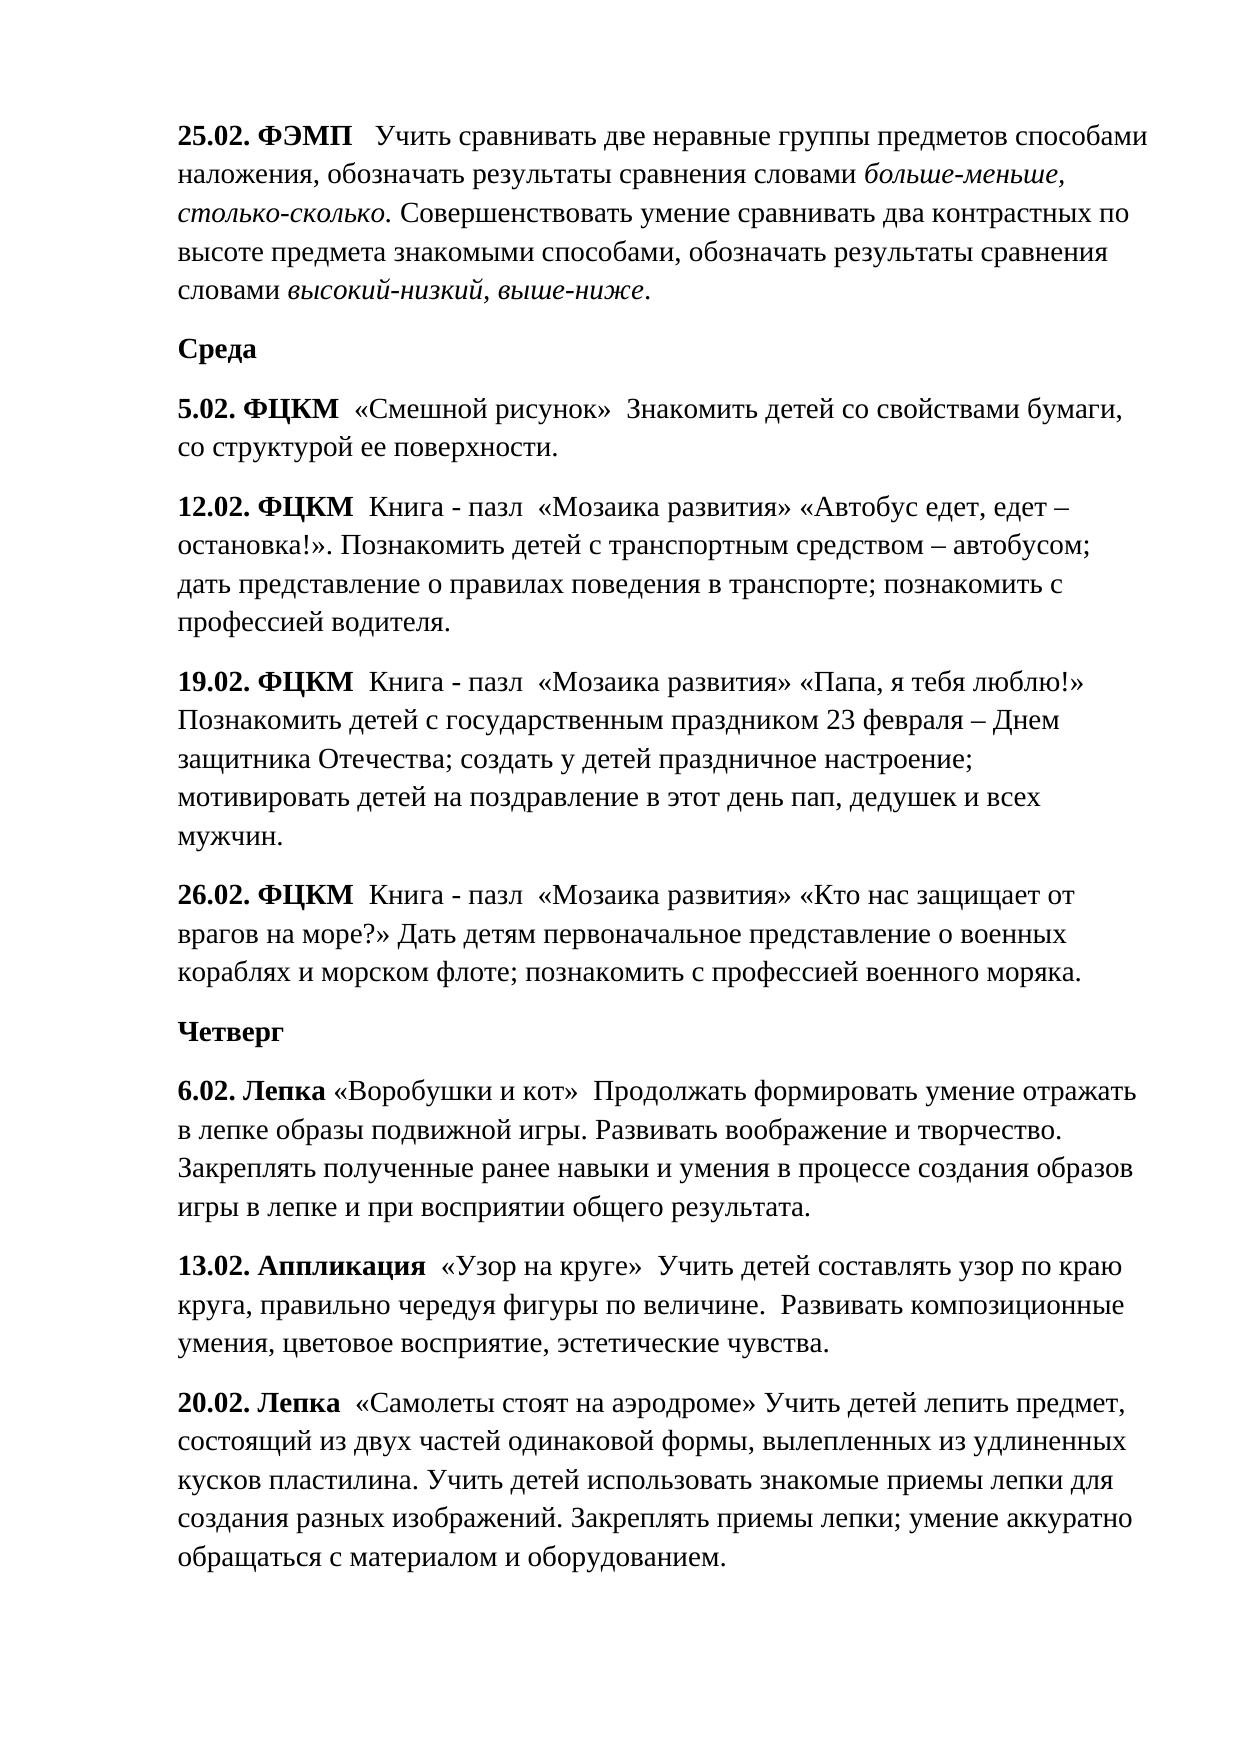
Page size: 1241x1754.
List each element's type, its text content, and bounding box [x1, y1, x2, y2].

text Среда [177, 332, 1152, 365]
text 19.02. ФЦКМ Книга - пазл «Мозаика развития» «Папа, я тебя люблю!» Познакомить детей с государственным праздником 23 февраля – Днем защитника Отечества; создать у детей праздничное настроение; мотивировать детей на поздравление в этот день пап, дедушек и всех мужчин. [177, 664, 1152, 852]
text 6.02. Лепка «Воробушки и кот» Продолжать формировать умение отражать в лепке образы подвижной игры. Развивать воображение и творчество. Закреплять полученные ранее навыки и умения в процессе создания образов игры в лепке и при восприятии общего результата. [177, 1073, 1152, 1222]
text 12.02. ФЦКМ Книга - пазл «Мозаика развития» «Автобус едет, едет – остановка!». Познакомить детей с транспортным средством – автобусом; дать представление о правилах поведения в транспорте; познакомить с профессией водителя. [177, 489, 1152, 638]
text 13.02. Аппликация «Узор на круге» Учить детей составлять узор по краю круга, правильно чередуя фигуры по величине. Развивать композиционные умения, цветовое восприятие, эстетические чувства. [177, 1248, 1152, 1359]
text 5.02. ФЦКМ «Смешной рисунок» Знакомить детей со свойствами бумаги, со структурой ее поверхности. [177, 391, 1152, 463]
text 25.02. ФЭМП Учить сравнивать две неравные группы предметов способами наложения, обозначать результаты сравнения словами больше-меньше, столько-сколько. Совершенствовать умение сравнивать два контрастных по высоте предмета знакомыми способами, обозначать результаты сравнения словами высокий-низкий, выше-ниже. [177, 118, 1152, 306]
text 26.02. ФЦКМ Книга - пазл «Мозаика развития» «Кто нас защищает от врагов на море?» Дать детям первоначальное представление о военных кораблях и морском флоте; познакомить с профессией военного моряка. [177, 877, 1152, 988]
text 20.02. Лепка «Самолеты стоят на аэродроме» Учить детей лепить предмет, состоящий из двух частей одинаковой формы, вылепленных из удлиненных кусков пластилина. Учить детей использовать знакомые приемы лепки для создания разных изображений. Закреплять приемы лепки; умение аккуратно обращаться с материалом и оборудованием. [177, 1385, 1152, 1572]
text Четверг [177, 1014, 1152, 1047]
